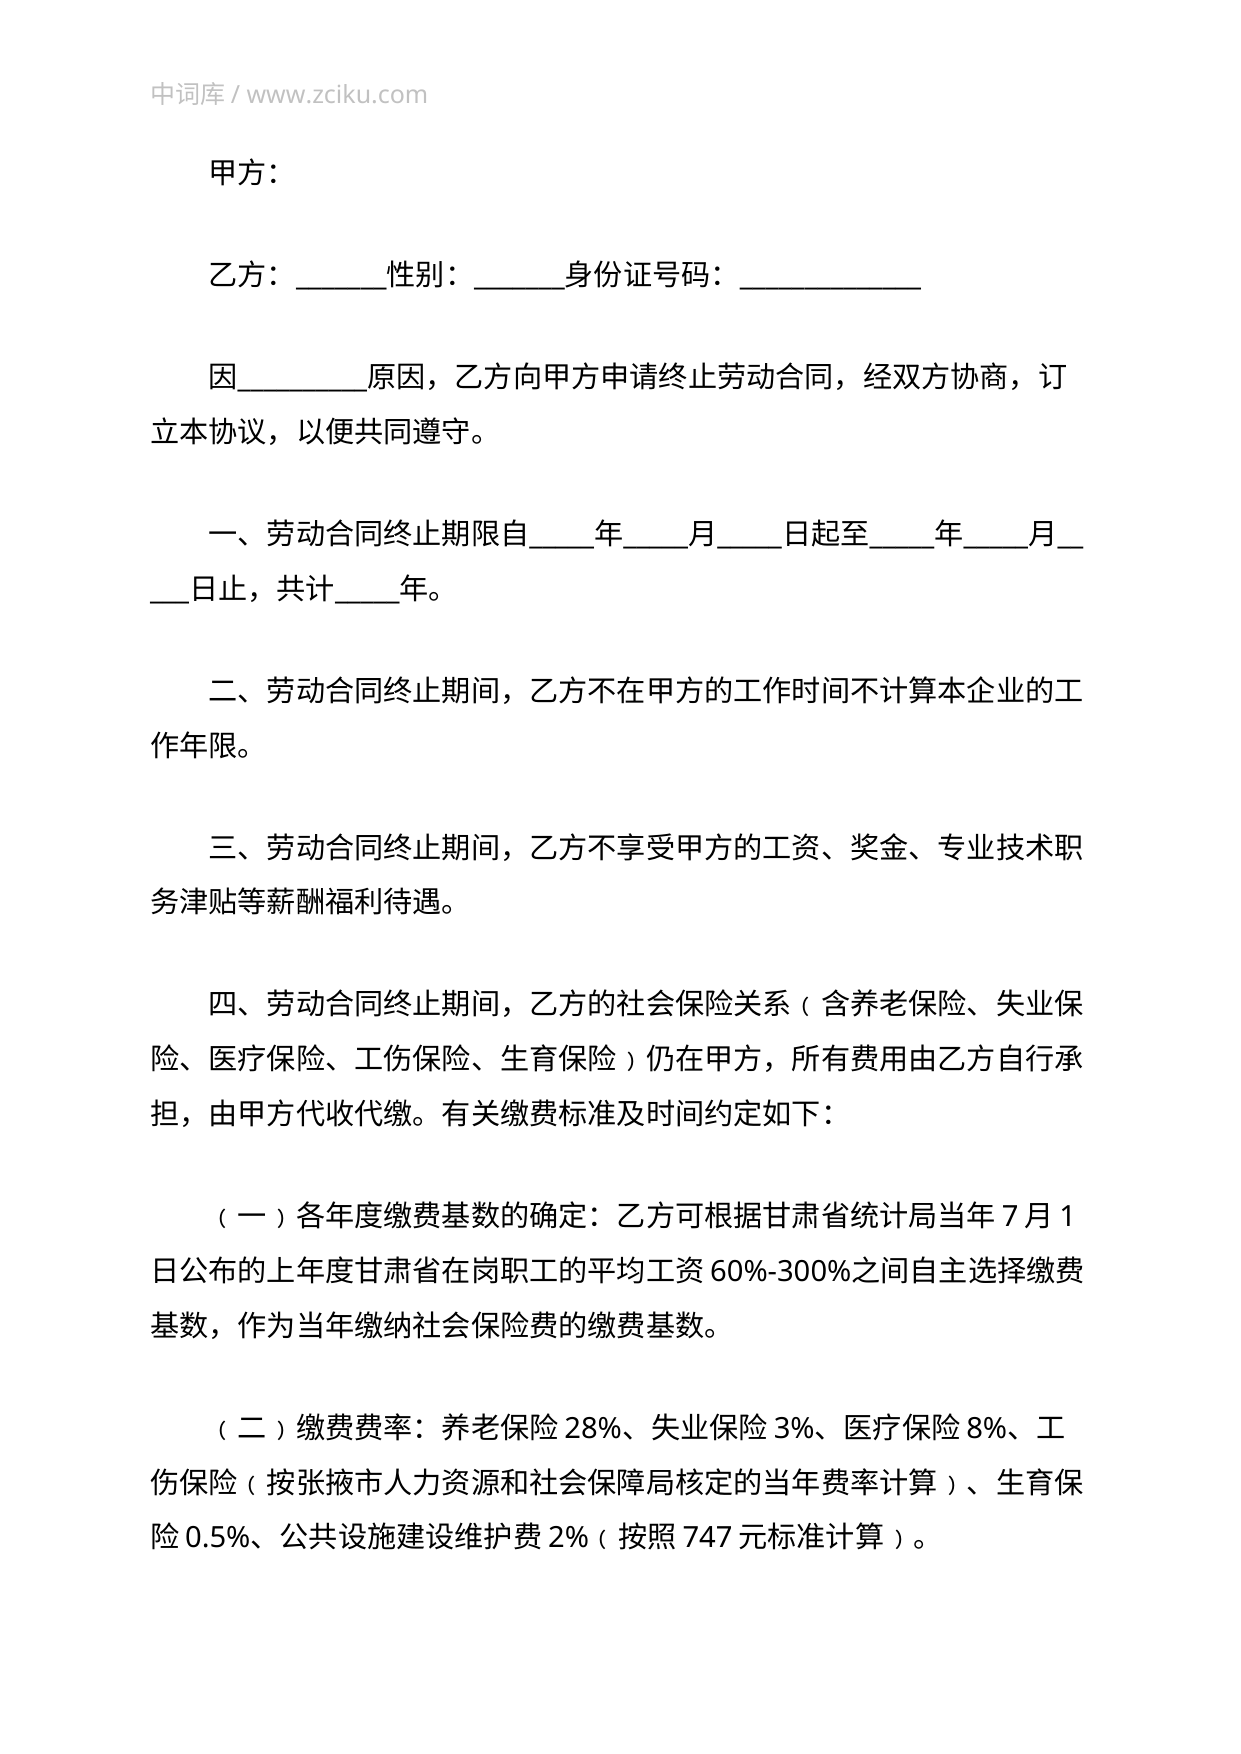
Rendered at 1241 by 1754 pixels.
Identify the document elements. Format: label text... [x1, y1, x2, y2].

text ﹙二﹚缴费费率：养老保险28%、失业保险3%、医疗保险8%、工伤保险﹙按张掖市人力资源和社会保障局核定的当年费率计算﹚、生育保险0.5%、公共设施建设维护费2%﹙按照747元标准计算﹚。 [150, 1404, 1090, 1556]
text ﹙一﹚各年度缴费基数的确定：乙方可根据甘肃省统计局当年7月1日公布的上年度甘肃省在岗职工的平均工资60%-300%之间自主选择缴费基数，作为当年缴纳社会保险费的缴费基数。 [150, 1192, 1090, 1345]
text 乙方：_______性别：_______身份证号码：______________ [150, 252, 1090, 294]
text 四、劳动合同终止期间，乙方的社会保险关系﹙含养老保险、失业保险、医疗保险、工伤保险、生育保险﹚仍在甲方，所有费用由乙方自行承担，由甲方代收代缴。有关缴费标准及时间约定如下： [150, 981, 1090, 1133]
text 因__________原因，乙方向甲方申请终止劳动合同，经双方协商，订立本协议，以便共同遵守。 [150, 354, 1090, 451]
text 甲方： [150, 150, 1090, 192]
text 三、劳动合同终止期间，乙方不享受甲方的工资、奖金、专业技术职务津贴等薪酬福利待遇。 [150, 824, 1090, 921]
text 二、劳动合同终止期间，乙方不在甲方的工作时间不计算本企业的工作年限。 [150, 667, 1090, 765]
text 一、劳动合同终止期限自_____年_____月_____日起至_____年_____月_____日止，共计_____年。 [150, 511, 1090, 608]
